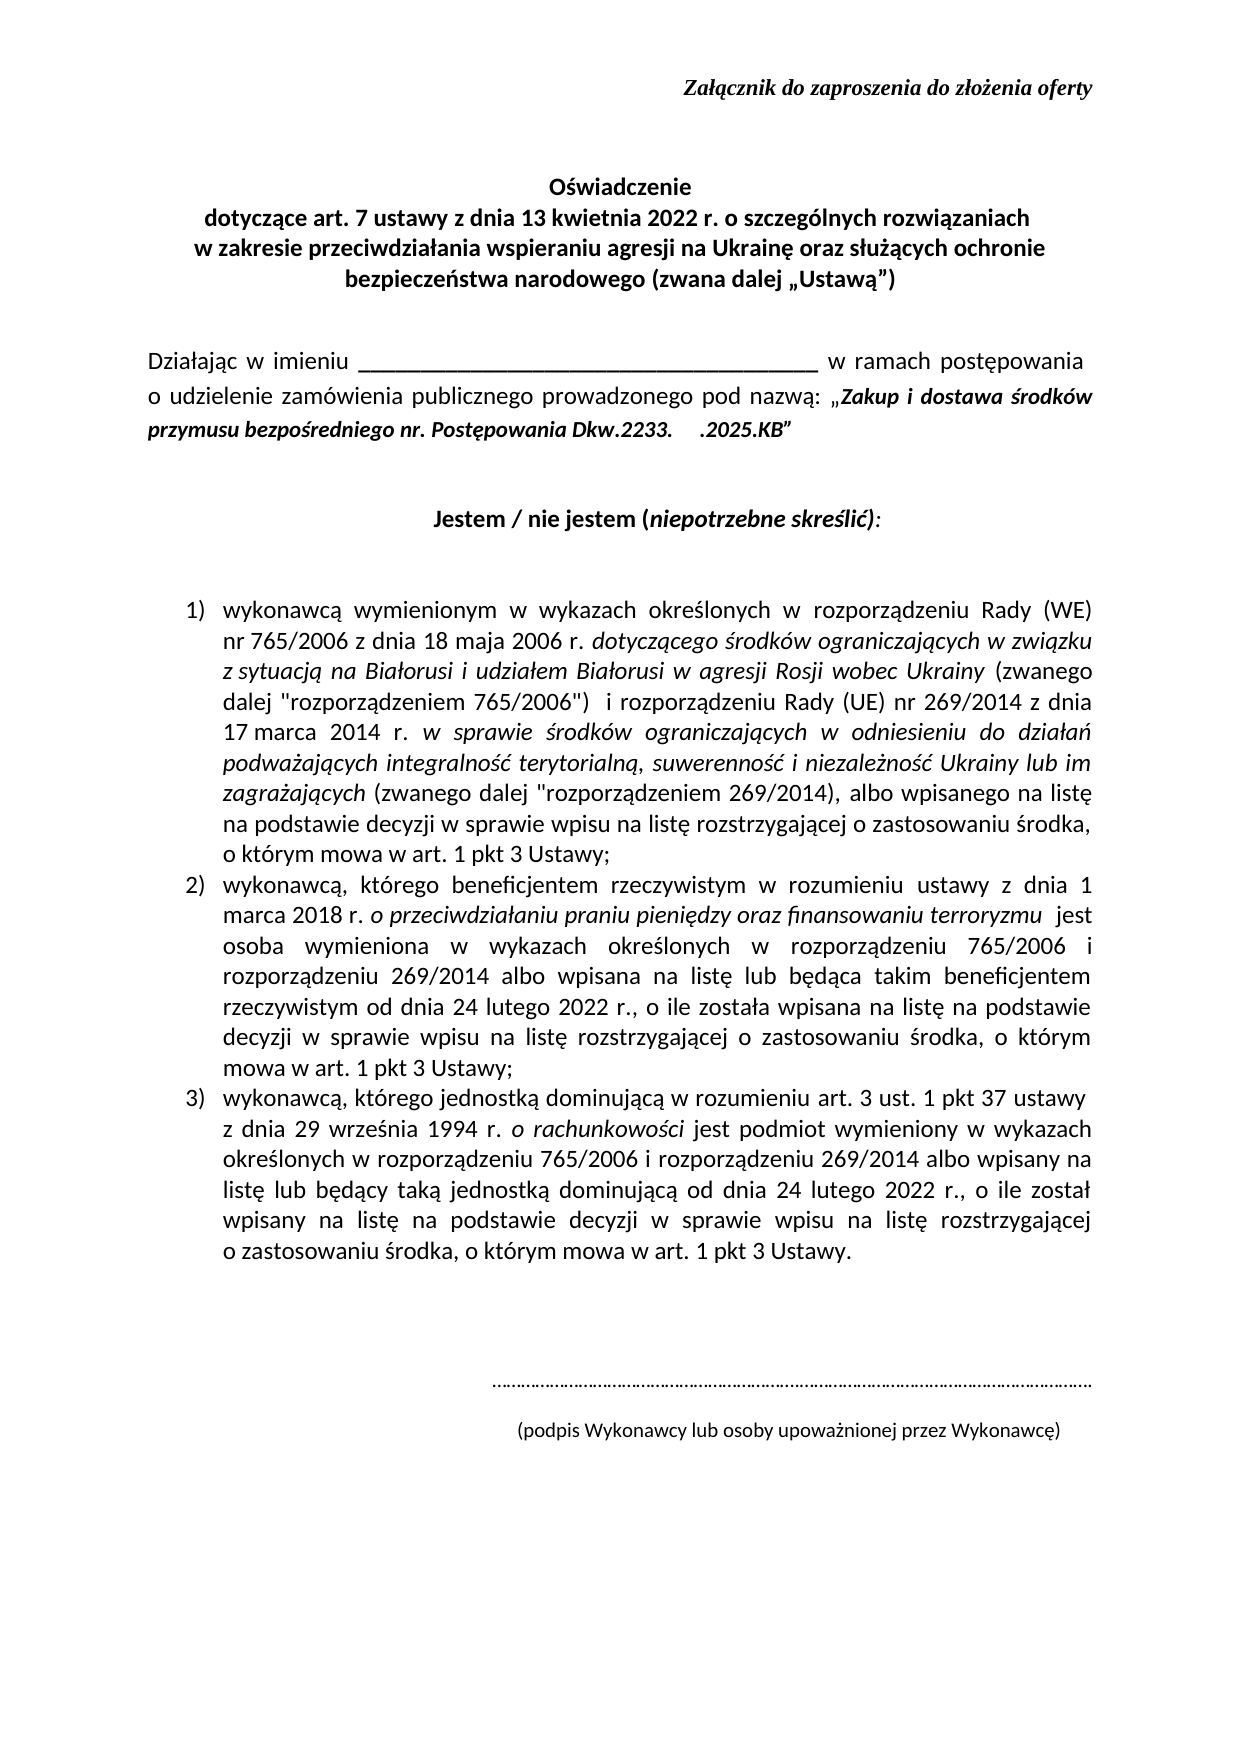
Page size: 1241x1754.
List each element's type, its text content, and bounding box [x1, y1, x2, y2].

text Jestem / nie jestem (niepotrzebne skreślić): [222, 503, 1093, 533]
text ……………………………………………………….……………………………………………………. [148, 1367, 1093, 1393]
list wykonawcą, którego jednostką dominującą w rozumieniu art. 3 ust. 1 pkt 37 ustawy z dnia 29 września 1994 r. o rachunkowości jest podmiot wymieniony w wykazach określonych w rozporządzeniu 765/2006 i rozporządzeniu 269/2014 albo wpisany na listę lub będący taką jednostką dominującą od dnia 24 lutego 2022 r., o ile został wpisany na listę na podstawie decyzji w sprawie wpisu na listę rozstrzygającej o zastosowaniu środka, o którym mowa w art. 1 pkt 3 Ustawy. [185, 1083, 1093, 1266]
text Działając w imieniu _____________________________________ w ramach postępowania o udzielenie zamówienia publicznego prowadzonego pod nazwą: „Zakup i dostawa środków przymusu bezpośredniego nr. Postępowania Dkw.2233. .2025.KB” [148, 345, 1093, 443]
text dotyczące art. 7 ustawy z dnia 13 kwietnia 2022 r. o szczególnych rozwiązaniach w zakresie przeciwdziałania wspieraniu agresji na Ukrainę oraz służących ochronie bezpieczeństwa narodowego (zwana dalej „Ustawą”) [148, 202, 1093, 294]
list wykonawcą wymienionym w wykazach określonych w rozporządzeniu Rady (WE) nr 765/2006 z dnia 18 maja 2006 r. dotyczącego środków ograniczających w związku z sytuacją na Białorusi i udziałem Białorusi w agresji Rosji wobec Ukrainy (zwanego dalej "rozporządzeniem 765/2006") i rozporządzeniu Rady (UE) nr 269/2014 z dnia 17 marca 2014 r. w sprawie środków ograniczających w odniesieniu do działań podważających integralność terytorialną, suwerenność i niezależność Ukrainy lub im zagrażających (zwanego dalej "rozporządzeniem 269/2014), albo wpisanego na listę na podstawie decyzji w sprawie wpisu na listę rozstrzygającej o zastosowaniu środka, o którym mowa w art. 1 pkt 3 Ustawy; [185, 594, 1093, 869]
list wykonawcą, którego beneficjentem rzeczywistym w rozumieniu ustawy z dnia 1 marca 2018 r. o przeciwdziałaniu praniu pieniędzy oraz finansowaniu terroryzmu jest osoba wymieniona w wykazach określonych w rozporządzeniu 765/2006 i rozporządzeniu 269/2014 albo wpisana na listę lub będąca takim beneficjentem rzeczywistym od dnia 24 lutego 2022 r., o ile została wpisana na listę na podstawie decyzji w sprawie wpisu na listę rozstrzygającej o zastosowaniu środka, o którym mowa w art. 1 pkt 3 Ustawy; [185, 869, 1093, 1083]
text (podpis Wykonawcy lub osoby upoważnionej przez Wykonawcę) [517, 1417, 1093, 1443]
text Oświadczenie [148, 172, 1093, 202]
